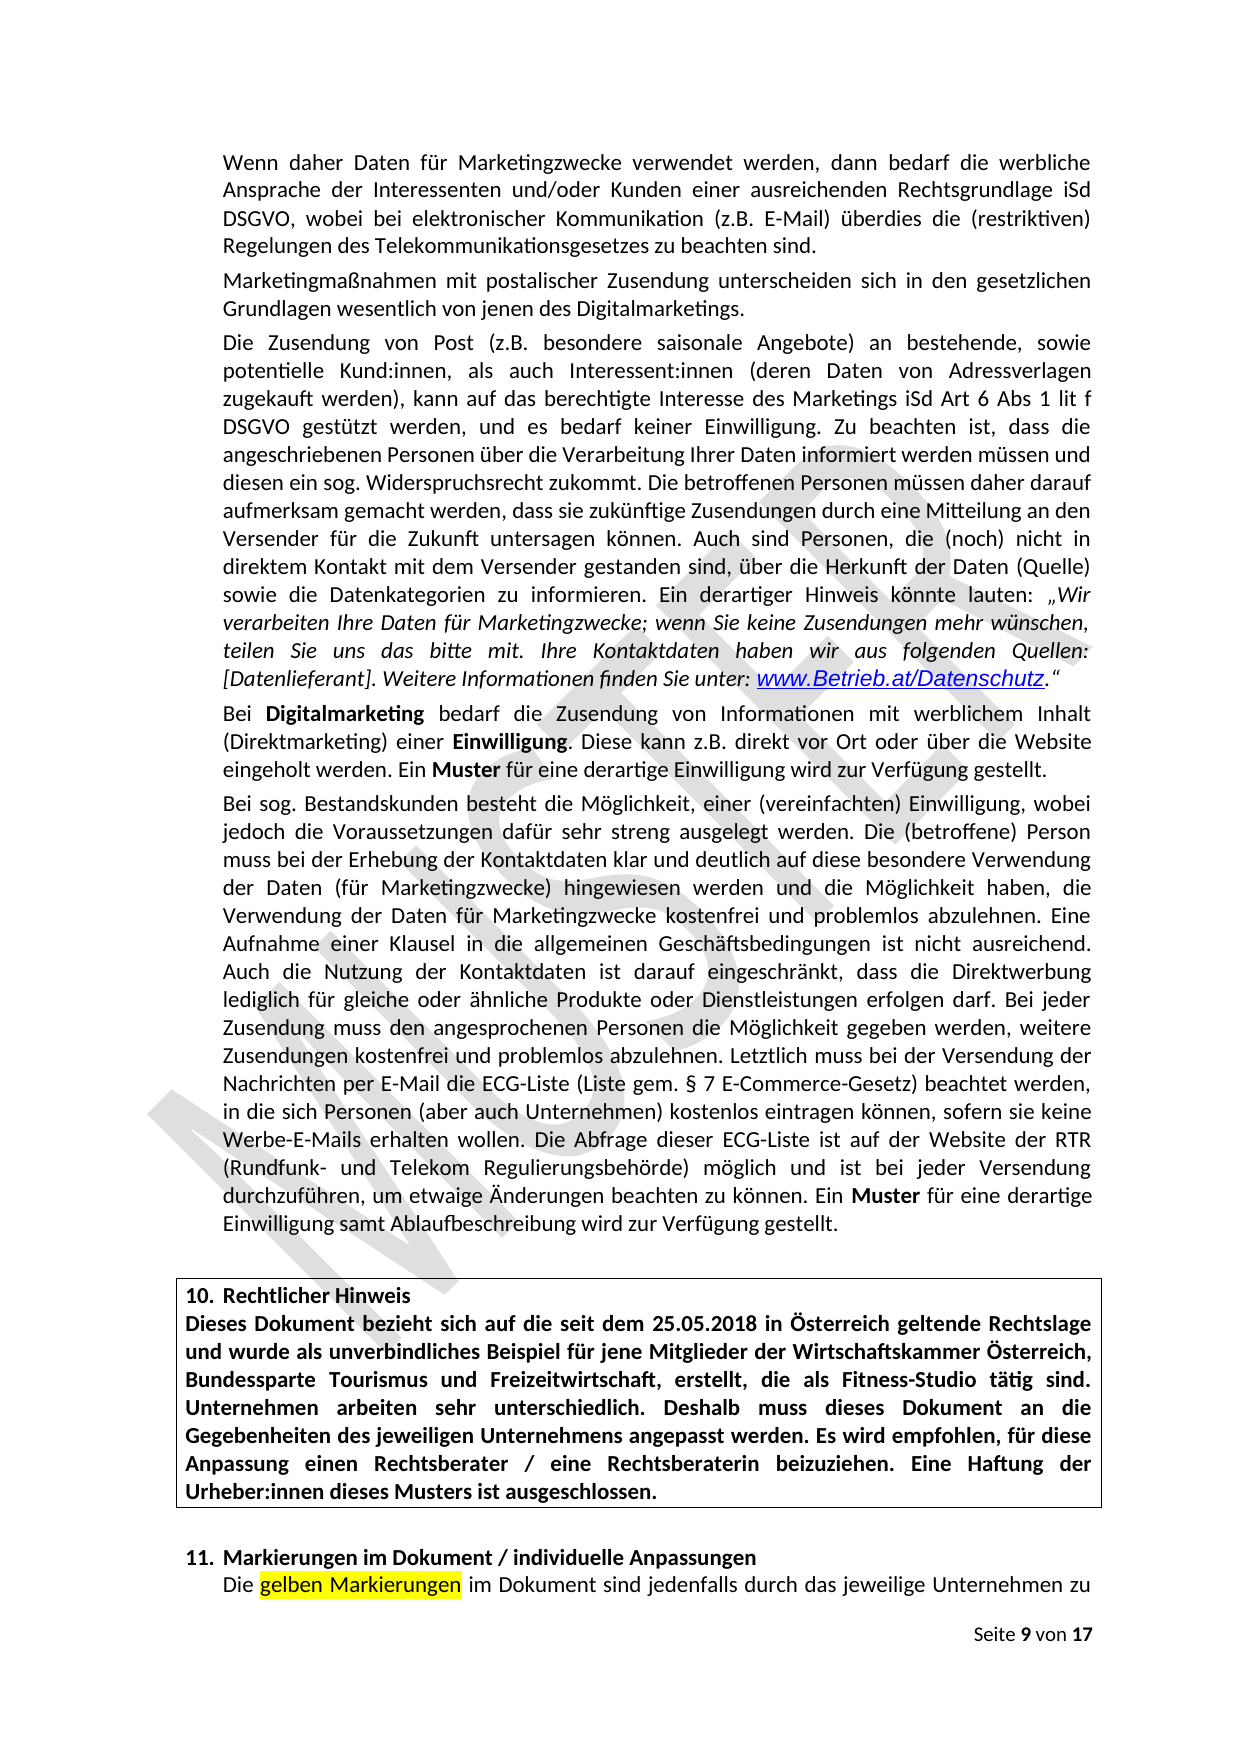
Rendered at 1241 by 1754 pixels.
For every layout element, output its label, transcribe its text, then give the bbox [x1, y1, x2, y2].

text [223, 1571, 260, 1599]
list Markierungen im Dokument / individuelle Anpassungen [185, 1543, 1093, 1571]
text Bei sog. Bestandskunden besteht die Möglichkeit, einer (vereinfachten) Einwilligung, wobei jedoch die Voraussetzungen dafür sehr streng ausgelegt werden. Die (betroffene) Person muss bei der Erhebung der Kontaktdaten klar und deutlich auf diese besondere Verwendung der Daten (für Marketingzwecke) hingewiesen werden und die Möglichkeit haben, die Verwendung der Daten für Marketingzwecke kostenfrei und problemlos abzulehnen. Eine Aufnahme einer Klausel in die allgemeinen Geschäftsbedingungen ist nicht ausreichend. Auch die Nutzung der Kontaktdaten ist darauf eingeschränkt, dass die Direktwerbung lediglich für gleiche oder ähnliche Produkte oder Dienstleistungen erfolgen darf. Bei jeder Zusendung muss den angesprochenen Personen die Möglichkeit gegeben werden, weitere Zusendungen kostenfrei und problemlos abzulehnen. Letztlich muss bei der Versendung der Nachrichten per E-Mail die ECG-Liste (Liste gem. § 7 E-Commerce-Gesetz) beachtet werden, in die sich Personen (aber auch Unternehmen) kostenlos eintragen können, sofern sie keine Werbe-E-Mails erhalten wollen. Die Abfrage dieser ECG-Liste ist auf der Website der RTR (Rundfunk- und Telekom Regulierungsbehörde) möglich und ist bei jeder Versendung durchzuführen, um etwaige Änderungen beachten zu können. Ein Muster für eine derartige Einwilligung samt Ablaufbeschreibung wird zur Verfügung gestellt. [223, 789, 1093, 1237]
text Dieses Dokument bezieht sich auf die seit dem 25.05.2018 in Österreich geltende Rechtslage und wurde als unverbindliches Beispiel für jene Mitglieder der Wirtschaftskammer Österreich, Bundessparte Tourismus und Freizeitwirtschaft, erstellt, die als Fitness-Studio tätig sind. Unternehmen arbeiten sehr unterschiedlich. Deshalb muss dieses Dokument an die Gegebenheiten des jeweiligen Unternehmens angepasst werden. Es wird empfohlen, für diese Anpassung einen Rechtsberater / eine Rechtsberaterin beizuziehen. Eine Haftung der Urheber:innen dieses Musters ist ausgeschlossen. [177, 1306, 1101, 1507]
text Wenn daher Daten für Marketingzwecke verwendet werden, dann bedarf die werbliche Ansprache der Interessenten und/oder Kunden einer ausreichenden Rechtsgrundlage iSd DSGVO, wobei bei elektronischer Kommunikation (z.B. E-Mail) überdies die (restriktiven) Regelungen des Telekommunikationsgesetzes zu beachten sind. [223, 148, 1093, 260]
text Die Zusendung von Post (z.B. besondere saisonale Angebote) an bestehende, sowie potentielle Kund:innen, als auch Interessent:innen (deren Daten von Adressverlagen zugekauft werden), kann auf das berechtigte Interesse des Marketings iSd Art 6 Abs 1 lit f DSGVO gestützt werden, und es bedarf keiner Einwilligung. Zu beachten ist, dass die angeschriebenen Personen über die Verarbeitung Ihrer Daten informiert werden müssen und diesen ein sog. Widerspruchsrecht zukommt. Die betroffenen Personen müssen daher darauf aufmerksam gemacht werden, dass sie zukünftige Zusendungen durch eine Mitteilung an den Versender für die Zukunft untersagen können. Auch sind Personen, die (noch) nicht in direktem Kontakt mit dem Versender gestanden sind, über die Herkunft der Daten (Quelle) sowie die Datenkategorien zu informieren. Ein derartiger Hinweis könnte lauten: „Wir verarbeiten Ihre Daten für Marketingzwecke; wenn Sie keine Zusendungen mehr wünschen, teilen Sie uns das bitte mit. Ihre Kontaktdaten haben wir aus folgenden Quellen: [Datenlieferant]. Weitere Informationen finden Sie unter: www.Betrieb.at/Datenschutz.“ [223, 328, 1093, 692]
text Marketingmaßnahmen mit postalischer Zusendung unterscheiden sich in den gesetzlichen Grundlagen wesentlich von jenen des Digitalmarketings. [223, 266, 1093, 322]
text Bei Digitalmarketing bedarf die Zusendung von Informationen mit werblichem Inhalt (Direktmarketing) einer Einwilligung. Diese kann z.B. direkt vor Ort oder über die Website eingeholt werden. Ein Muster für eine derartige Einwilligung wird zur Verfügung gestellt. [223, 699, 1093, 783]
list Rechtlicher Hinweis [177, 1279, 1101, 1306]
